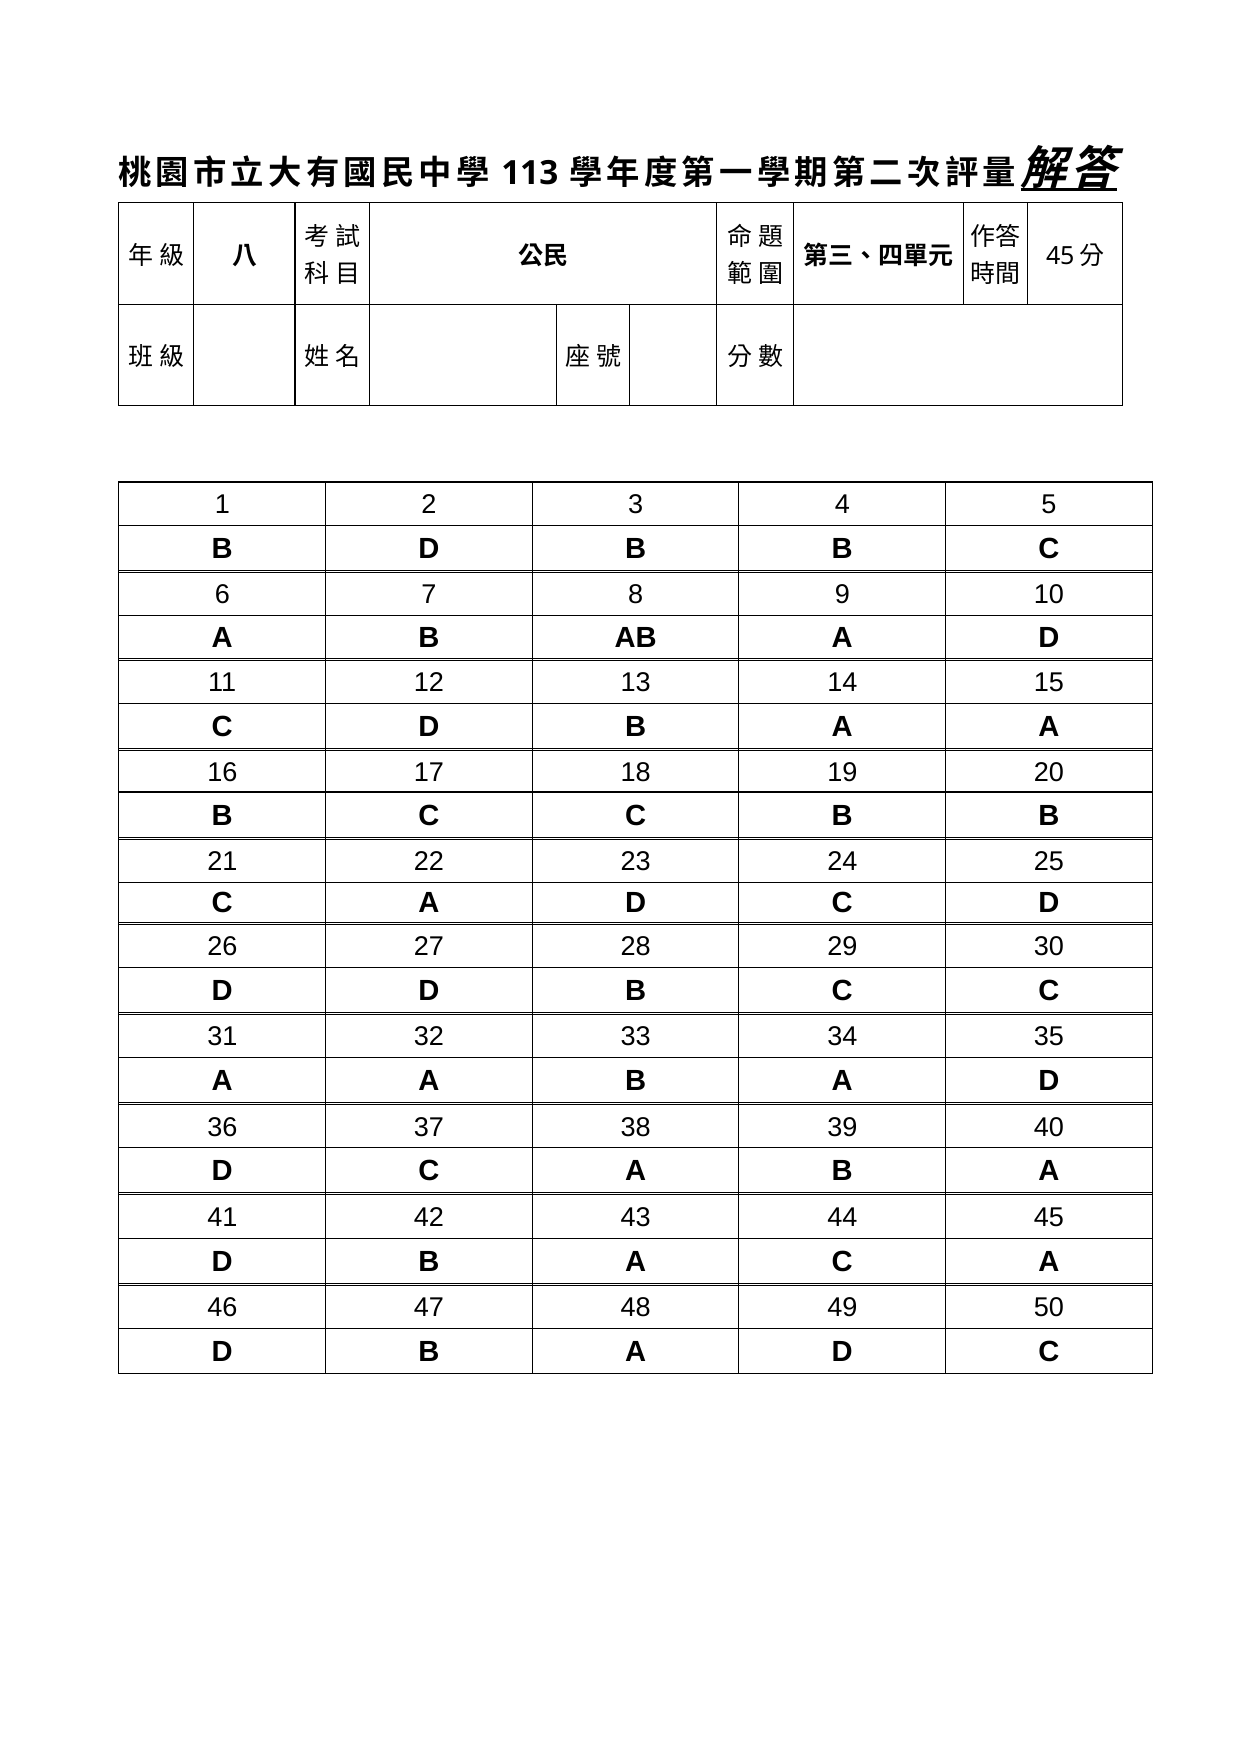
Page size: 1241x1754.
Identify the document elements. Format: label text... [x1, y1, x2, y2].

table_cell C [946, 526, 1152, 570]
table_cell 22 [326, 840, 532, 882]
table_header 年 級 [119, 203, 193, 304]
table_cell A [946, 1148, 1152, 1192]
table_header 作答 時間 [964, 203, 1027, 304]
table_cell A [739, 704, 945, 748]
table_cell 29 [739, 925, 945, 967]
table_cell [794, 305, 1122, 405]
table_cell 38 [533, 1105, 738, 1147]
table_header 命 題 範 圍 [717, 203, 793, 304]
table_cell D [739, 1329, 945, 1373]
table_cell 46 [119, 1286, 325, 1328]
table_cell 27 [326, 925, 532, 967]
table_cell 43 [533, 1195, 738, 1237]
table_cell AB [533, 616, 738, 658]
table_cell 32 [326, 1015, 532, 1057]
table_header 5 [946, 483, 1152, 524]
table_cell 42 [326, 1195, 532, 1237]
table_cell B [739, 793, 945, 837]
table_cell 班 級 [119, 305, 193, 405]
table_cell [630, 305, 716, 405]
table_cell 35 [946, 1015, 1152, 1057]
text 桃園市立大有國民中學113學年度第一學期第二次評量解答 [118, 127, 1122, 202]
table_cell A [739, 1058, 945, 1102]
table_cell D [533, 883, 738, 922]
table_cell 8 [533, 573, 738, 615]
table_cell A [533, 1329, 738, 1373]
table_cell B [533, 1058, 738, 1102]
table_cell C [119, 883, 325, 922]
table_cell C [739, 1239, 945, 1282]
table_cell D [119, 1329, 325, 1373]
table_cell 36 [119, 1105, 325, 1147]
table_cell 39 [739, 1105, 945, 1147]
table_cell 23 [533, 840, 738, 882]
table_cell 31 [119, 1015, 325, 1057]
table_cell D [946, 883, 1152, 922]
table_cell 10 [946, 573, 1152, 615]
table_cell 33 [533, 1015, 738, 1057]
table_cell A [119, 1058, 325, 1102]
table_header 45分 [1028, 203, 1122, 304]
table_cell 45 [946, 1195, 1152, 1237]
table_cell B [533, 968, 738, 1012]
table_cell 21 [119, 840, 325, 882]
table_cell D [119, 1148, 325, 1192]
table_cell A [326, 1058, 532, 1102]
table_cell D [326, 968, 532, 1012]
table_cell 13 [533, 661, 738, 703]
table_cell 40 [946, 1105, 1152, 1147]
table_cell D [946, 616, 1152, 658]
table_cell B [533, 704, 738, 748]
table_cell D [326, 526, 532, 570]
table_cell B [119, 526, 325, 570]
table_cell A [533, 1239, 738, 1282]
table_cell 14 [739, 661, 945, 703]
table_cell A [119, 616, 325, 658]
table_header 3 [533, 483, 738, 524]
table_cell 姓 名 [296, 305, 369, 405]
table_cell 37 [326, 1105, 532, 1147]
table_header 八 [194, 203, 294, 304]
table_cell B [739, 1148, 945, 1192]
table_cell 18 [533, 751, 738, 791]
table_header 考 試 科 目 [296, 203, 369, 304]
table_cell 座 號 [557, 305, 629, 405]
table_cell 25 [946, 840, 1152, 882]
table_cell 7 [326, 573, 532, 615]
table_cell 19 [739, 751, 945, 791]
table_cell 分 數 [717, 305, 793, 405]
table_header 1 [119, 483, 325, 524]
table_cell B [946, 793, 1152, 837]
table_cell 30 [946, 925, 1152, 967]
table_cell D [326, 704, 532, 748]
table_cell B [326, 616, 532, 658]
table_cell 20 [946, 751, 1152, 791]
table_cell 16 [119, 751, 325, 791]
table_cell 11 [119, 661, 325, 703]
table_cell B [326, 1329, 532, 1373]
table_cell B [119, 793, 325, 837]
table_cell 41 [119, 1195, 325, 1237]
table_cell A [739, 616, 945, 658]
table_cell 12 [326, 661, 532, 703]
table_cell C [326, 1148, 532, 1192]
table_cell [194, 305, 294, 405]
table_cell A [533, 1148, 738, 1192]
table_cell C [326, 793, 532, 837]
table_header 4 [739, 483, 945, 524]
table_cell B [533, 526, 738, 570]
table_header 公民 [370, 203, 716, 304]
table_cell 17 [326, 751, 532, 791]
table_cell C [739, 883, 945, 922]
table_cell B [326, 1239, 532, 1282]
table_cell [370, 305, 556, 405]
table_cell C [946, 1329, 1152, 1373]
table_cell C [946, 968, 1152, 1012]
table_cell A [326, 883, 532, 922]
table_cell 50 [946, 1286, 1152, 1328]
table_cell 49 [739, 1286, 945, 1328]
table_cell D [946, 1058, 1152, 1102]
table_cell 47 [326, 1286, 532, 1328]
table_cell 9 [739, 573, 945, 615]
table_header 第三、四單元 [794, 203, 963, 304]
table_cell 24 [739, 840, 945, 882]
table_cell C [533, 793, 738, 837]
table_cell D [119, 1239, 325, 1282]
table_cell D [119, 968, 325, 1012]
table_cell B [739, 526, 945, 570]
table_cell 34 [739, 1015, 945, 1057]
table_cell A [946, 1239, 1152, 1282]
table_cell 6 [119, 573, 325, 615]
table_cell 26 [119, 925, 325, 967]
table_cell 15 [946, 661, 1152, 703]
table_cell A [946, 704, 1152, 748]
table_cell C [119, 704, 325, 748]
table_cell C [739, 968, 945, 1012]
table_cell 44 [739, 1195, 945, 1237]
table_cell 48 [533, 1286, 738, 1328]
table_header 2 [326, 483, 532, 524]
table_cell 28 [533, 925, 738, 967]
